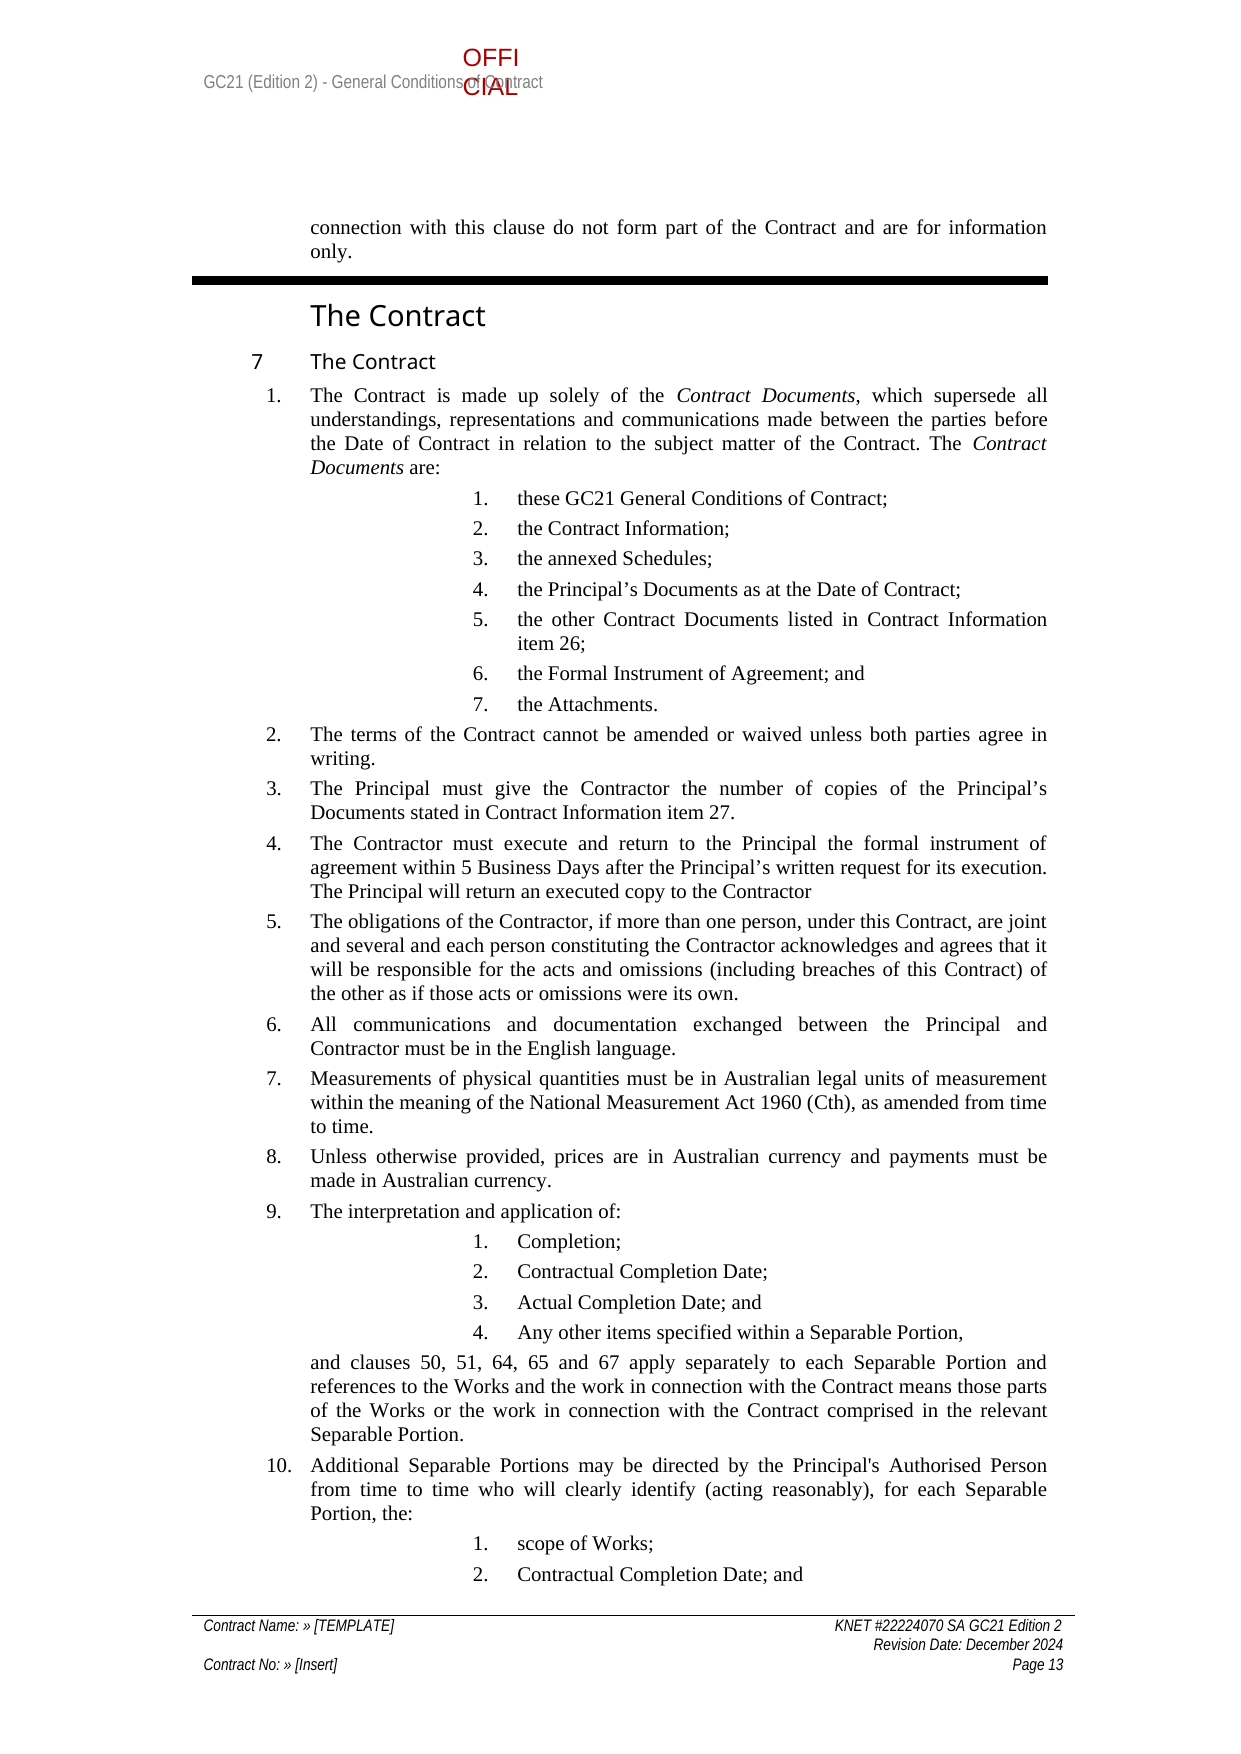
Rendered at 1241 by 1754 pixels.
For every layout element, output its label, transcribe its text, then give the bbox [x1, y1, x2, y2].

text scope of Works; [473, 1531, 1048, 1555]
text the Principal’s Documents as at the Date of Contract; [473, 576, 1048, 601]
text All communications and documentation exchanged between the Principal and Contractor must be in the English language. [266, 1011, 1048, 1059]
text Completion; [473, 1229, 1048, 1253]
text Unless otherwise provided, prices are in Australian currency and payments must be made in Australian currency. [266, 1144, 1048, 1192]
list The Contract is made up solely of the Contract Documents, which supersede all understandings, representations and communications made between the parties before the Date of Contract in relation to the subject matter of the Contract. The Contract Documents are: [266, 383, 1048, 479]
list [310, 215, 1048, 263]
text Contractual Completion Date; [473, 1259, 1048, 1283]
text Actual Completion Date; and [473, 1289, 1048, 1314]
text the Attachments. [473, 691, 1048, 716]
text The obligations of the Contractor, if more than one person, under this Contract, are joint and several and each person constituting the Contractor acknowledges and agrees that it will be responsible for the acts and omissions (including breaches of this Contract) of the other as if those acts or omissions were its own. [266, 909, 1048, 1005]
text The Principal must give the Contractor the number of copies of the Principal’s Documents stated in Contract Information item 27. [266, 776, 1048, 824]
text Contractual Completion Date; and [473, 1561, 1048, 1586]
text Additional Separable Portions may be directed by the Principal's Authorised Person from time to time who will clearly identify (acting reasonably), for each Separable Portion, the: [266, 1453, 1048, 1525]
text these GC21 General Conditions of Contract; [473, 486, 1048, 509]
text the annexed Schedules; [473, 546, 1048, 570]
text the Formal Instrument of Agreement; and [473, 661, 1048, 685]
text Measurements of physical quantities must be in Australian legal units of measurement within the meaning of the National Measurement Act 1960 (Cth), as amended from time to time. [266, 1066, 1048, 1138]
subtitle The Contract [251, 341, 1048, 377]
list and clauses 50, 51, 64, 65 and 67 apply separately to each Separable Portion and references to the Works and the work in connection with the Contract means those parts of the Works or the work in connection with the Contract comprised in the relevant Separable Portion. [310, 1350, 1048, 1446]
text The terms of the Contract cannot be amended or waived unless both parties agree in writing. [266, 722, 1048, 770]
subtitle The Contract [192, 285, 1048, 335]
text Any other items specified within a Separable Portion, [473, 1320, 1048, 1344]
text The Contractor must execute and return to the Principal the formal instrument of agreement within 5 Business Days after the Principal’s written request for its execution. The Principal will return an executed copy to the Contractor [266, 831, 1048, 903]
text the Contract Information; [473, 516, 1048, 540]
text The interpretation and application of: [266, 1199, 1048, 1223]
text the other Contract Documents listed in Contract Information item 26; [473, 607, 1048, 655]
